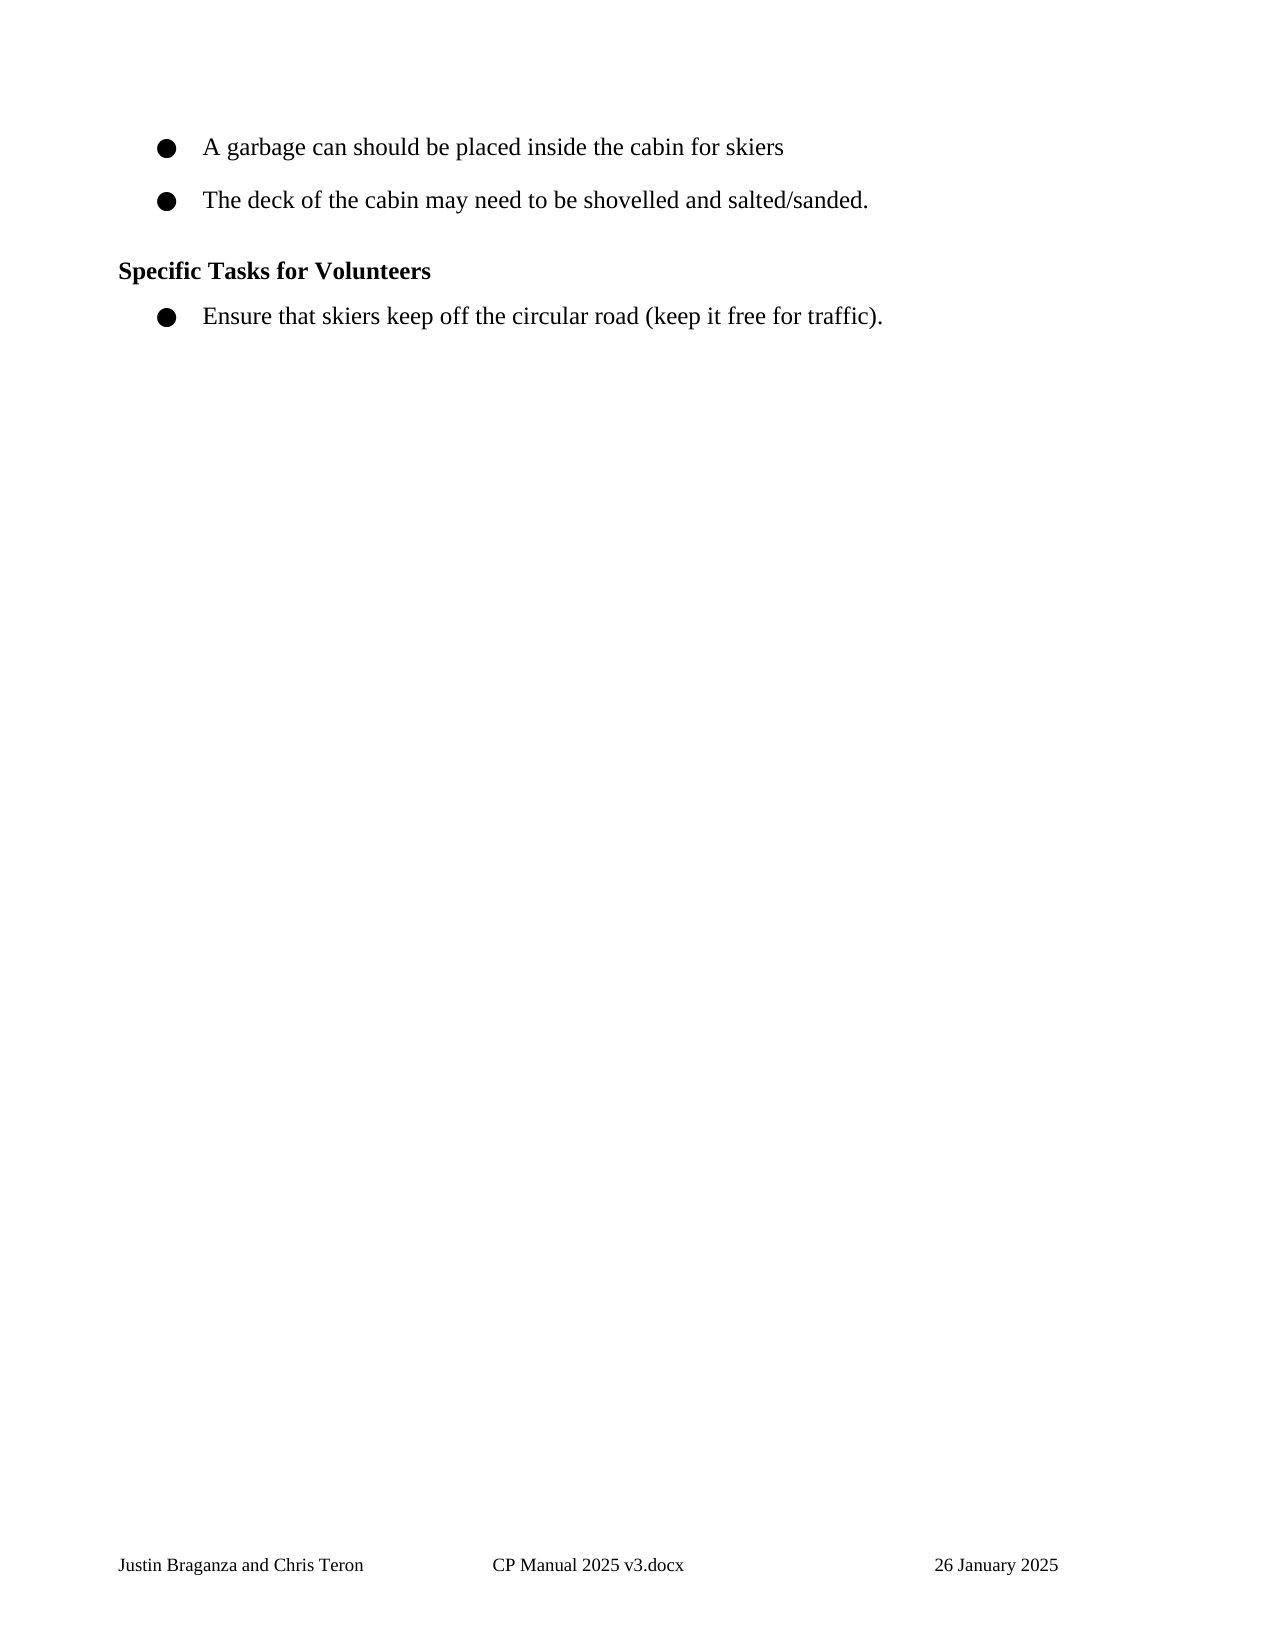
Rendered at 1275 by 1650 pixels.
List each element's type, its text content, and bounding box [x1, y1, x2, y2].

list The deck of the cabin may need to be shovelled and salted/sanded. [156, 172, 1157, 223]
list Ensure that skiers keep off the circular road (keep it free for traffic). [156, 287, 1157, 338]
list A garbage can should be placed inside the cabin for skiers [156, 118, 1157, 169]
text Specific Tasks for Volunteers [118, 256, 1157, 285]
